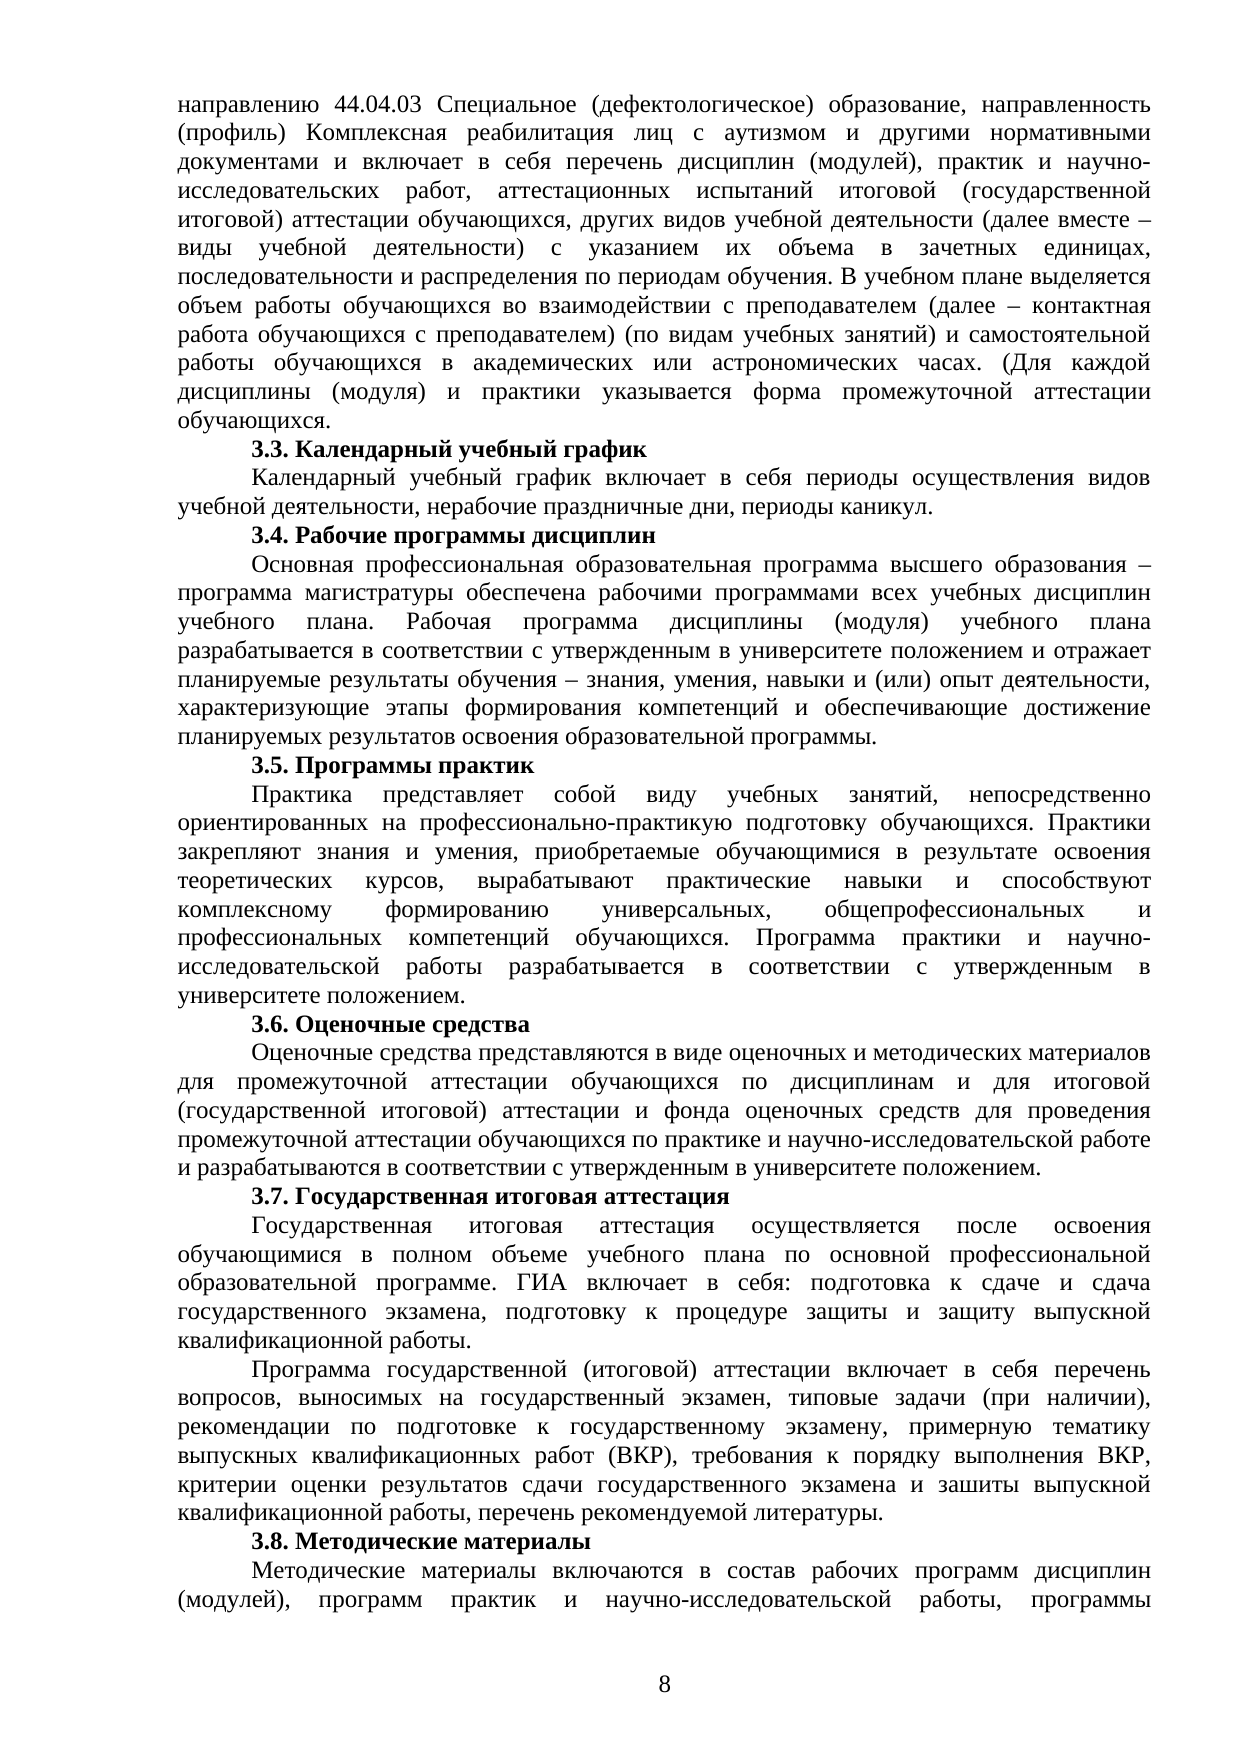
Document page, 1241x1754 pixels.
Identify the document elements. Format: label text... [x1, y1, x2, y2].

text 3.4. Рабочие программы дисциплин [177, 520, 1152, 549]
text 3.5. Программы практик [177, 750, 1152, 779]
text Практика представляет собой виду учебных занятий, непосредственно ориентированных на профессионально-практикую подготовку обучающихся. Практики закрепляют знания и умения, приобретаемые обучающимися в результате освоения теоретических курсов, вырабатывают практические навыки и способствуют комплексному формированию универсальных, общепрофессиональных и профессиональных компетенций обучающихся. Программа практики и научно-исследовательской работы разрабатывается в соответствии с утвержденным в университете положением. [177, 779, 1152, 1009]
text 3.8. Методические материалы [177, 1526, 1152, 1555]
text Государственная итоговая аттестация осуществляется после освоения обучающимися в полном объеме учебного плана по основной профессиональной образовательной программе. ГИА включает в себя: подготовка к сдаче и сдача государственного экзамена, подготовку к процедуре защиты и защиту выпускной квалификационной работы. [177, 1210, 1152, 1354]
text Оценочные средства представляются в виде оценочных и методических материалов для промежуточной аттестации обучающихся по дисциплинам и для итоговой (государственной итоговой) аттестации и фонда оценочных средств для проведения промежуточной аттестации обучающихся по практике и научно-исследовательской работе и разрабатываются в соответствии с утвержденным в университете положением. [177, 1037, 1152, 1181]
text 3.6. Оценочные средства [177, 1009, 1152, 1037]
text Календарный учебный график включает в себя периоды осуществления видов учебной деятельности, нерабочие праздничные дни, периоды каникул. [177, 462, 1152, 520]
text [177, 1555, 1152, 1612]
text 3.7. Государственная итоговая аттестация [177, 1181, 1152, 1210]
text Программа государственной (итоговой) аттестации включает в себя перечень вопросов, выносимых на государственный экзамен, типовые задачи (при наличии), рекомендации по подготовке к государственному экзамену, примерную тематику выпускных квалификационных работ (ВКР), требования к порядку выполнения ВКР, критерии оценки результатов сдачи государственного экзамена и зашиты выпускной квалификационной работы, перечень рекомендуемой литературы. [177, 1354, 1152, 1526]
text 3.3. Календарный учебный график [177, 434, 1152, 462]
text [177, 89, 1152, 434]
text Основная профессиональная образовательная программа высшего образования – программа магистратуры обеспечена рабочими программами всех учебных дисциплин учебного плана. Рабочая программа дисциплины (модуля) учебного плана разрабатывается в соответствии с утвержденным в университете положением и отражает планируемые результаты обучения – знания, умения, навыки и (или) опыт деятельности, характеризующие этапы формирования компетенций и обеспечивающие достижение планируемых результатов освоения образовательной программы. [177, 549, 1152, 750]
